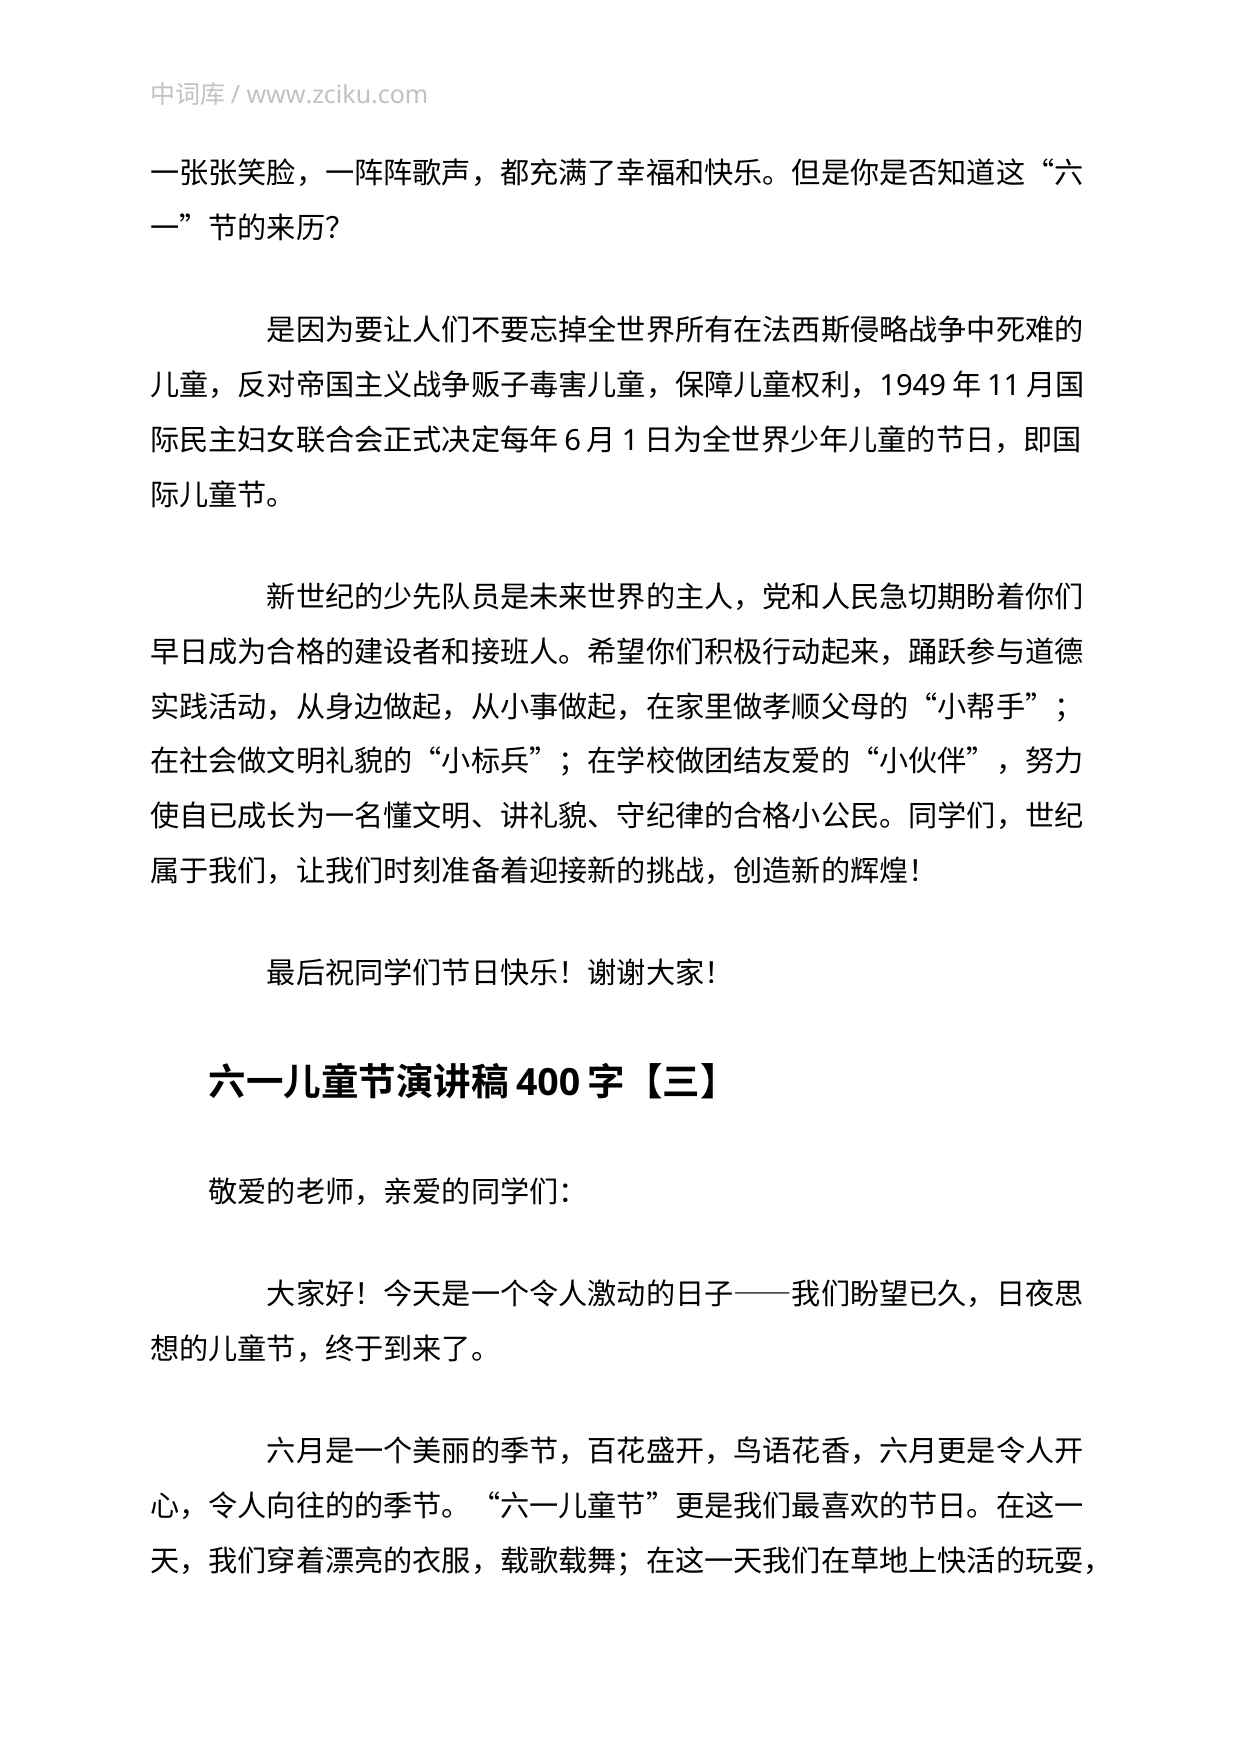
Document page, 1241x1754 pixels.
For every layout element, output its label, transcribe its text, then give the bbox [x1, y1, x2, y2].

text 六一儿童节演讲稿400字【三】 [150, 1051, 1090, 1106]
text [150, 150, 1090, 247]
text 大家好！今天是一个令人激动的日子——我们盼望已久，日夜思想的儿童节，终于到来了。 [150, 1271, 1090, 1368]
text 新世纪的少先队员是未来世界的主人，党和人民急切期盼着你们早日成为合格的建设者和接班人。希望你们积极行动起来，踊跃参与道德实践活动，从身边做起，从小事做起，在家里做孝顺父母的“小帮手”；在社会做文明礼貌的“小标兵”；在学校做团结友爱的“小伙伴”，努力使自已成长为一名懂文明、讲礼貌、守纪律的合格小公民。同学们，世纪属于我们，让我们时刻准备着迎接新的挑战，创造新的辉煌！ [150, 573, 1090, 890]
text 是因为要让人们不要忘掉全世界所有在法西斯侵略战争中死难的儿童，反对帝国主义战争贩子毒害儿童，保障儿童权利，1949年11月国际民主妇女联合会正式决定每年6月1日为全世界少年儿童的节日，即国际儿童节。 [150, 307, 1090, 514]
text 最后祝同学们节日快乐！谢谢大家！ [150, 949, 1090, 992]
text 敬爱的老师，亲爱的同学们： [150, 1169, 1090, 1211]
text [150, 1427, 1090, 1579]
